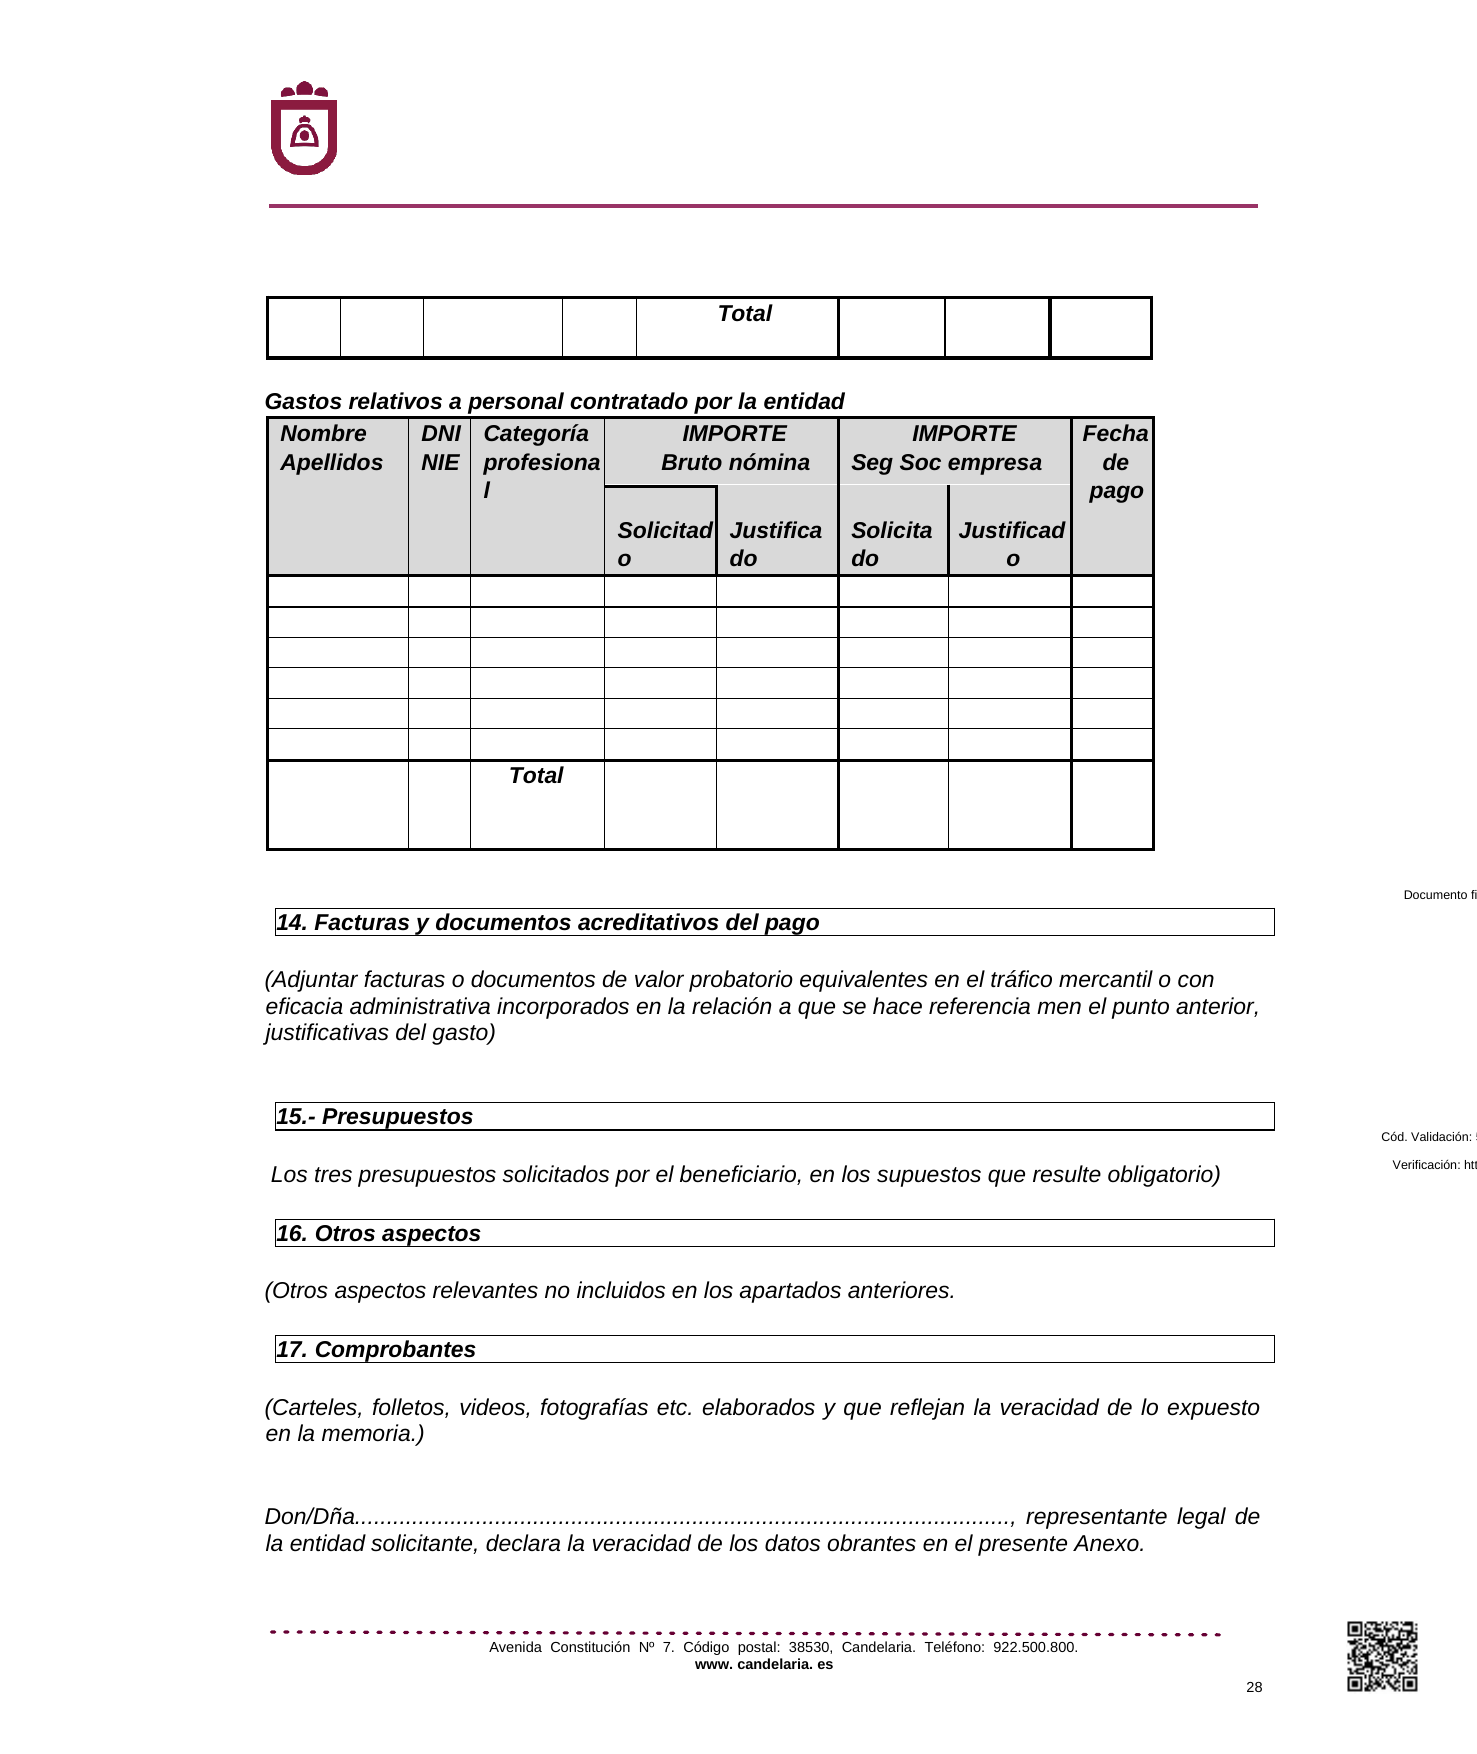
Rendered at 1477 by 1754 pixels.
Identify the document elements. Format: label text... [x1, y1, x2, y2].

table_cell [840, 699, 948, 728]
table_cell [605, 729, 716, 758]
table_header Fecha de pago [1073, 419, 1152, 574]
table_header IMPORTE Bruto nómina [605, 419, 837, 484]
table_header DNI NIE [409, 419, 470, 574]
table_cell Justificado [718, 486, 837, 574]
table_cell [946, 299, 1048, 356]
table_header Categoría profesional [471, 419, 604, 574]
table_cell [1073, 608, 1152, 637]
table_cell [1073, 729, 1152, 758]
table_cell [840, 729, 948, 758]
list Comprobantes [276, 1336, 1274, 1362]
table_cell [269, 299, 340, 356]
table_cell [840, 577, 948, 606]
table_cell [717, 608, 837, 637]
table_cell [605, 762, 716, 848]
table_cell [717, 577, 837, 606]
table_cell [605, 699, 716, 728]
table_cell [717, 668, 837, 698]
table_cell [409, 608, 470, 637]
subtitle Gastos relativos a personal contratado por la entidad [264, 388, 1262, 414]
table_cell [1073, 762, 1152, 848]
table_cell [409, 668, 470, 698]
table_cell [949, 729, 1070, 758]
table_cell [424, 299, 562, 356]
table_cell [605, 668, 716, 698]
list Otros aspectos [276, 1220, 1274, 1246]
table_header IMPORTE Seg Soc empresa [840, 419, 1070, 484]
table_cell [949, 608, 1070, 637]
text 15.- Presupuestos [276, 1103, 1274, 1129]
table_cell [269, 577, 408, 606]
table_cell [269, 762, 408, 848]
table_cell [409, 729, 470, 758]
table_cell [471, 729, 604, 758]
table_cell Solicitado [605, 488, 715, 574]
text (Carteles, folletos, videos, fotografías etc. elaborados y que reflejan la veracidad de lo expuesto en la memoria.) [264, 1394, 1263, 1446]
table_cell [471, 608, 604, 637]
table_cell [1052, 299, 1150, 356]
table_cell [840, 608, 948, 637]
table_cell [269, 729, 408, 758]
table_cell [269, 608, 408, 637]
table_cell [840, 299, 944, 356]
picture [1346, 1620, 1420, 1694]
table_cell [1073, 699, 1152, 728]
table_cell [605, 577, 716, 606]
table_cell [840, 668, 948, 698]
table_cell [1073, 577, 1152, 606]
table_cell [605, 608, 716, 637]
table_cell [409, 699, 470, 728]
text 14. Facturas y documentos acreditativos del pago [276, 909, 1274, 935]
text (Otros aspectos relevantes no incluidos en los apartados anteriores. [264, 1277, 1263, 1304]
table_cell [717, 762, 837, 848]
table_cell [1073, 638, 1152, 667]
table_cell [471, 668, 604, 698]
table_cell [717, 699, 837, 728]
table_cell [949, 699, 1070, 728]
table_cell [840, 762, 948, 848]
picture [271, 81, 337, 175]
table_cell Total [637, 299, 837, 356]
text Los tres presupuestos solicitados por el beneficiario, en los supuestos que resulte obligatorio) [264, 1161, 1263, 1187]
table_cell [269, 668, 408, 698]
table_cell [471, 577, 604, 606]
table_cell [840, 638, 948, 667]
table_cell [341, 299, 423, 356]
table_cell [269, 638, 408, 667]
table_cell [563, 299, 636, 356]
table_cell Justificado [950, 487, 1070, 574]
text (Adjuntar facturas o documentos de valor probatorio equivalentes en el tráfico mercantil o con eficacia administrativa incorporados en la relación a que se hace referencia men el punto anterior, justificativas del gasto) [264, 967, 1274, 1045]
table_cell [717, 638, 837, 667]
table_cell [409, 638, 470, 667]
table_cell [269, 699, 408, 728]
table_cell [409, 762, 470, 848]
table_cell [605, 638, 716, 667]
table_cell [1073, 668, 1152, 698]
table_cell [471, 699, 604, 728]
table_cell [949, 668, 1070, 698]
table_cell Total [471, 762, 604, 848]
table_cell [409, 577, 470, 606]
table_cell [717, 729, 837, 758]
table_cell Solicitado [840, 487, 947, 574]
table_header Nombre Apellidos [269, 419, 408, 574]
table_cell [949, 577, 1070, 606]
text Don/Dña......................................................................................................., representante legal de la entidad solicitante, declara la veracidad de los datos obrantes en el presente Anexo. [264, 1504, 1263, 1556]
table_cell [471, 638, 604, 667]
table_cell [949, 638, 1070, 667]
table_cell [949, 762, 1070, 848]
